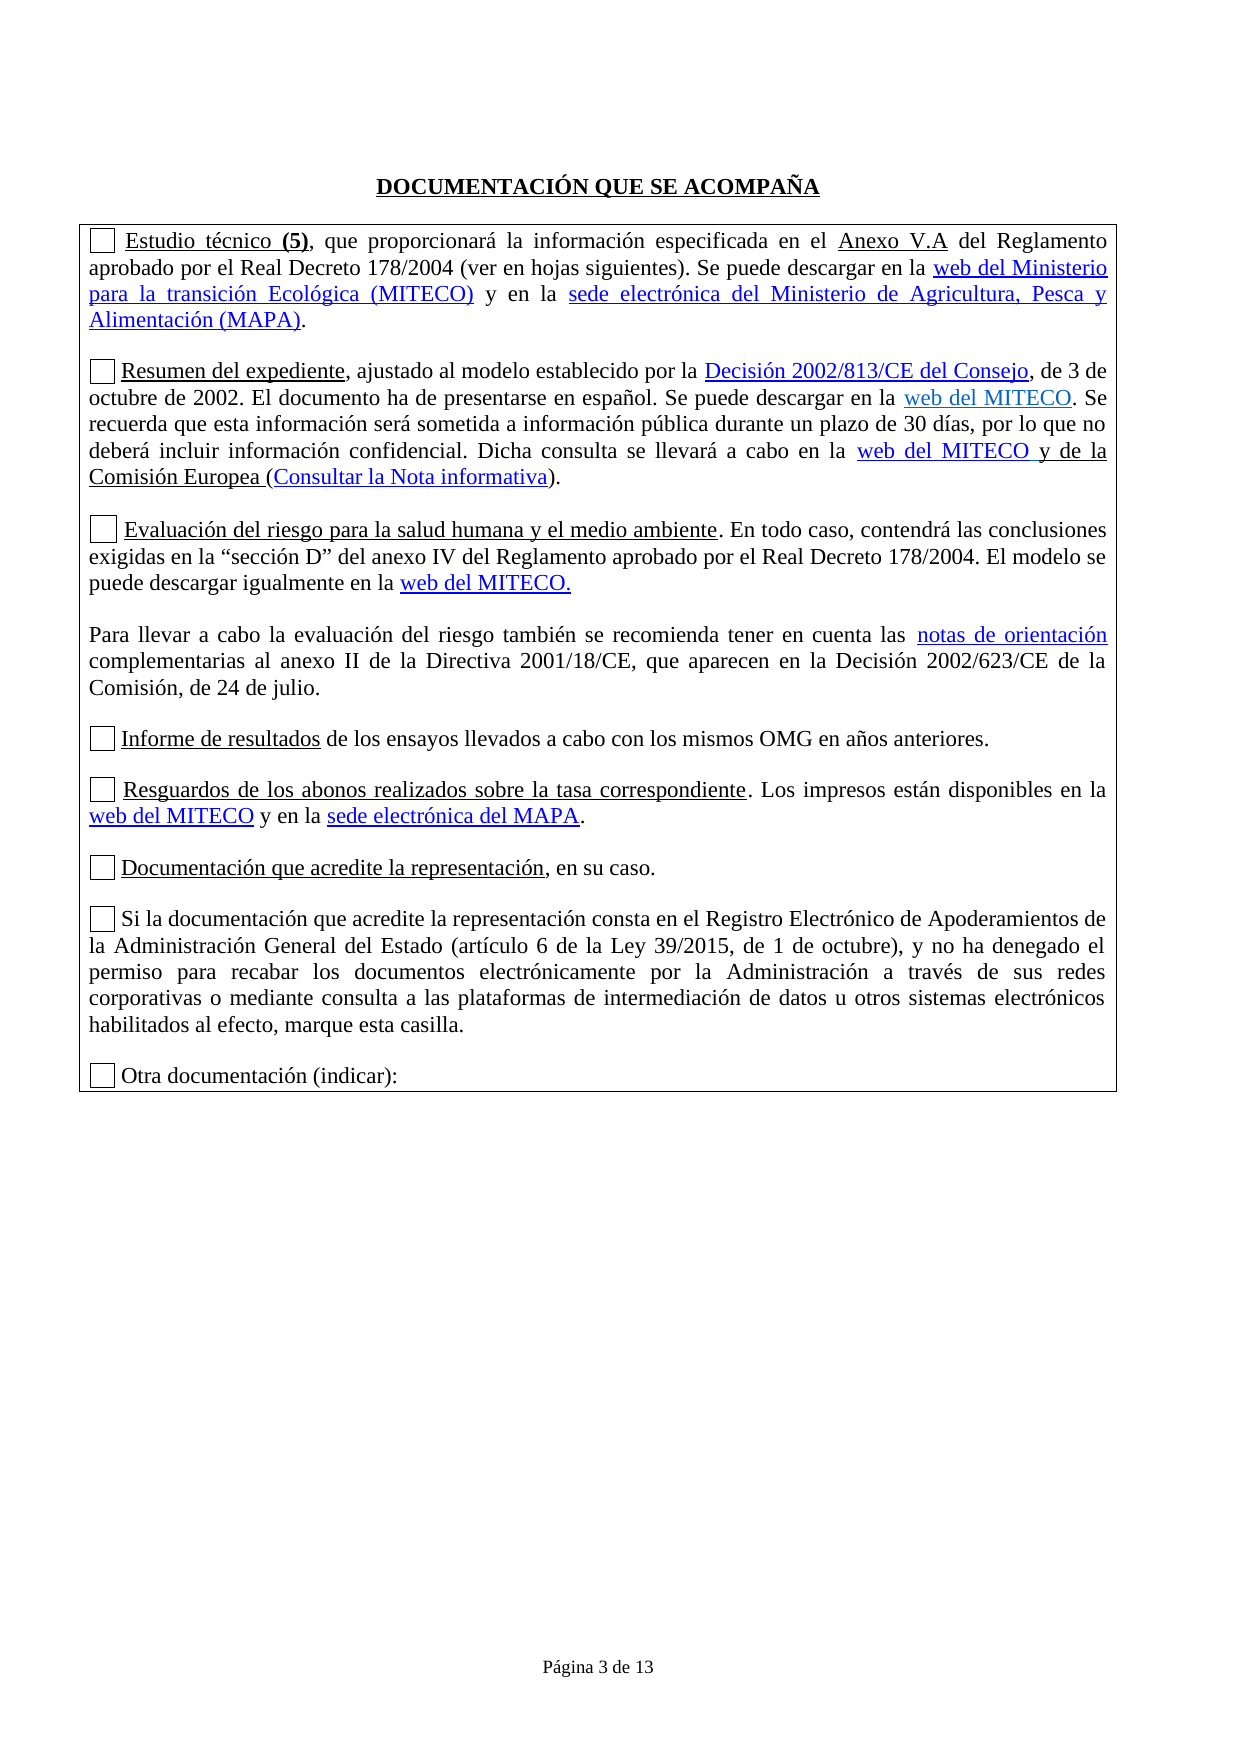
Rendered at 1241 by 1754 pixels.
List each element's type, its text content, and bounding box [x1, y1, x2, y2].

text Estudio técnico (5), que proporcionará la información especificada en el Anexo V.A del Reglamento aprobado por el Real Decreto 178/2004 (ver en hojas siguientes). Se puede descargar en la web del Ministerio para la transición Ecológica (MITECO) y en la sede electrónica del Ministerio de Agricultura, Pesca y Alimentación (MAPA). [80, 225, 1116, 333]
text Informe de resultados de los ensayos llevados a cabo con los mismos OMG en años anteriores. [80, 722, 1116, 751]
text Otra documentación (indicar): [80, 1059, 1116, 1091]
text Evaluación del riesgo para la salud humana y el medio ambiente. En todo caso, contendrá las conclusiones exigidas en la “sección D” del anexo IV del Reglamento aprobado por el Real Decreto 178/2004. El modelo se puede descargar igualmente en la web del MITECO. [80, 511, 1116, 596]
text Si la documentación que acredite la representación consta en el Registro Electrónico de Apoderamientos de la Administración General del Estado (artículo 6 de la Ley 39/2015, de 1 de octubre), y no ha denegado el permiso para recabar los documentos electrónicamente por la Administración a través de sus redes corporativas o mediante consulta a las plataformas de intermediación de datos u otros sistemas electrónicos habilitados al efecto, marque esta casilla. [80, 902, 1116, 1037]
text DOCUMENTACIÓN QUE SE ACOMPAÑA [89, 173, 1107, 199]
text Para llevar a cabo la evaluación del riesgo también se recomienda tener en cuenta las notas de orientación complementarias al anexo II de 2001/18/CE, que aparecen en 2002/623/CE de , de 24 de julio. [80, 618, 1116, 700]
text Documentación que acredite la representación, en su caso. [80, 851, 1116, 880]
text Resumen del expediente, ajustado al modelo establecido por la Decisión 2002/813/CE del Consejo, de 3 de octubre de 2002. El documento ha de presentarse en español. Se puede descargar en la web del MITECO. Se recuerda que esta información será sometida a información pública durante un plazo de 30 días, por lo que no deberá incluir información confidencial. Dicha consulta se llevará a cabo en la web del MITECO y de la Comisión Europea (Consultar la Nota informativa). [80, 354, 1116, 489]
text Resguardos de los abonos realizados sobre la tasa correspondiente. Los impresos están disponibles en la web del MITECO y en la sede electrónica del MAPA. [80, 773, 1116, 829]
